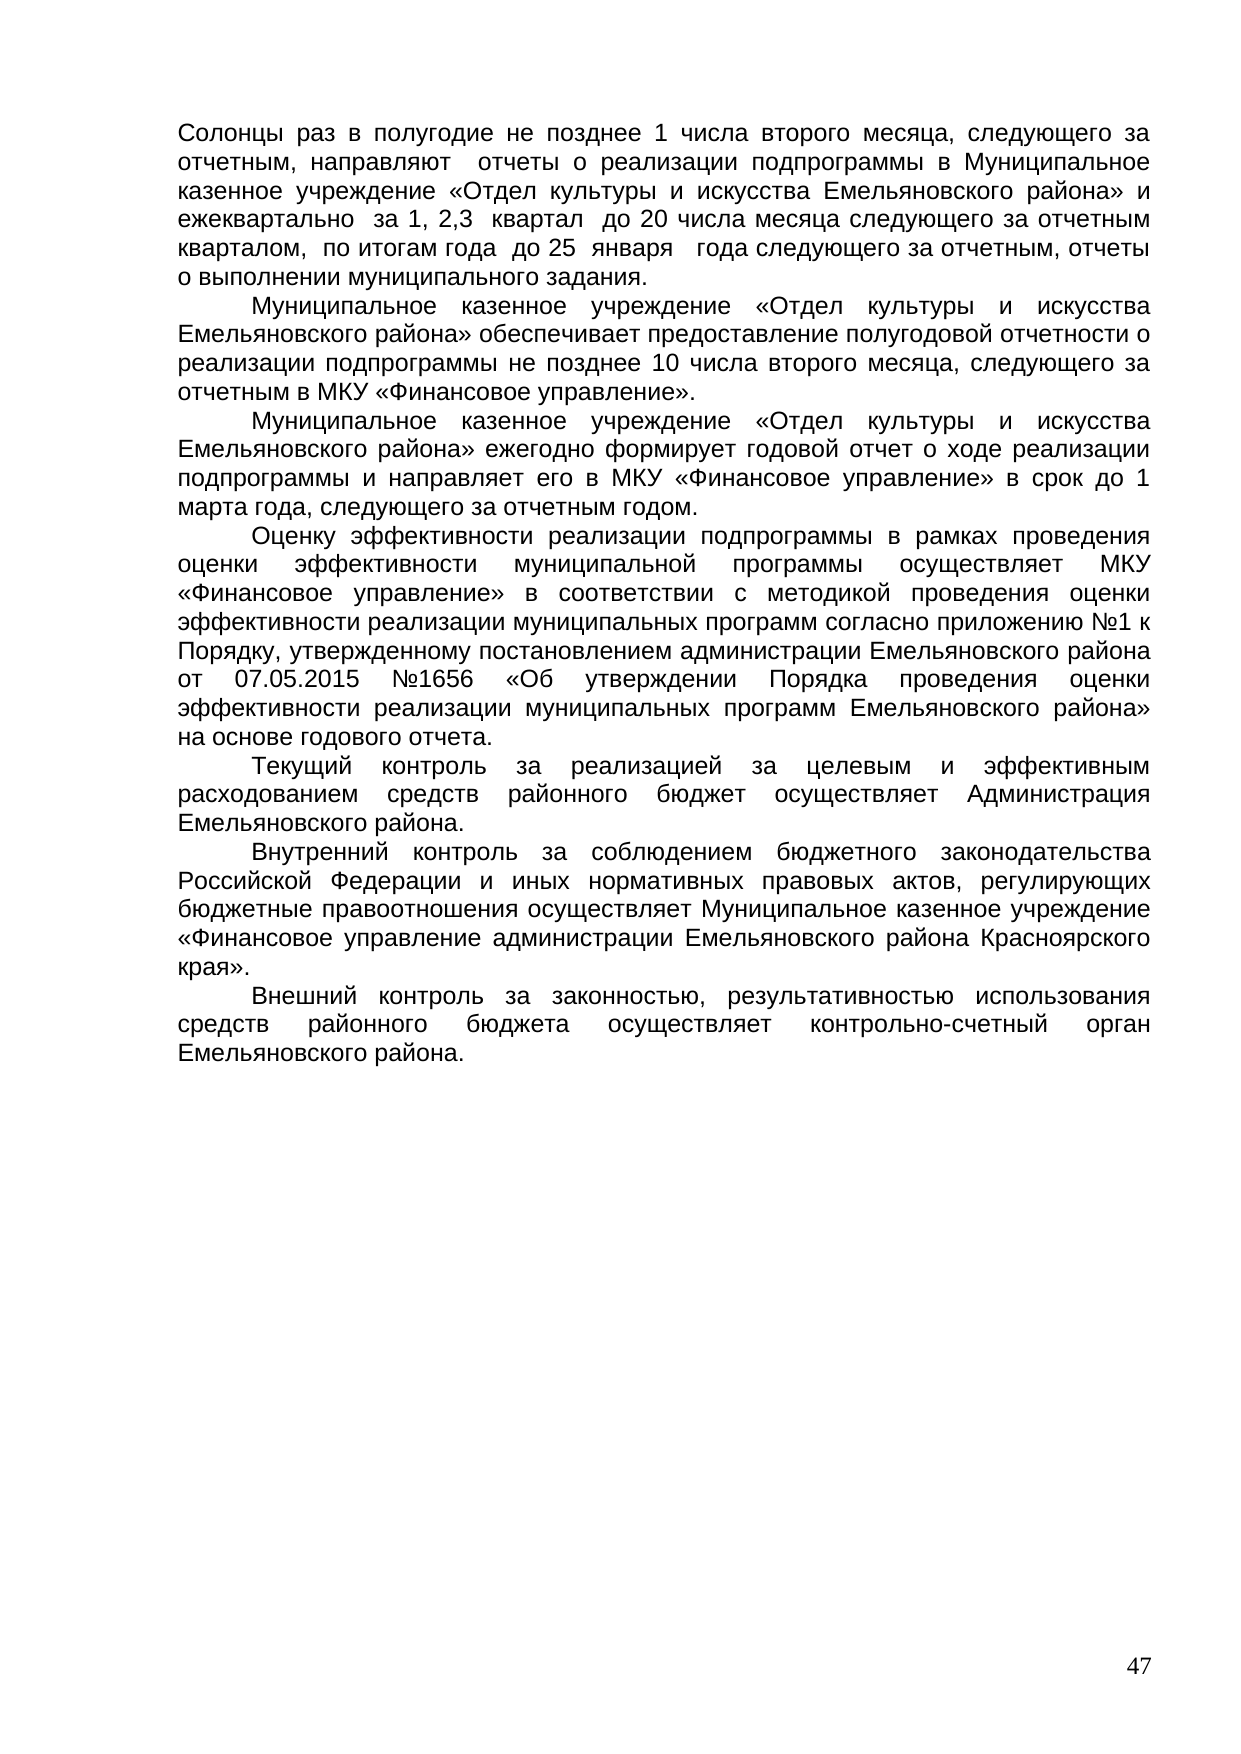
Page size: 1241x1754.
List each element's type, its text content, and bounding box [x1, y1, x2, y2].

text Оценку эффективности реализации подпрограммы в рамках проведения оценки эффективности муниципальной программы осуществляет МКУ «Финансовое управление» в соответствии с методикой проведения оценки эффективности реализации муниципальных программ согласно приложению №1 к Порядку, утвержденному постановлением администрации Емельяновского района от 07.05.2015 №1656 «Об утверждении Порядка проведения оценки эффективности реализации муниципальных программ Емельяновского района» на основе годового отчета. [177, 521, 1152, 751]
text Текущий контроль за реализацией за целевым и эффективным расходованием средств районного бюджет осуществляет Администрация Емельяновского района. [177, 751, 1152, 837]
text Внутренний контроль за соблюдением бюджетного законодательства Российской Федерации и иных нормативных правовых актов, регулирующих бюджетные правоотношения осуществляет Муниципальное казенное учреждение «Финансовое управление администрации Емельяновского района Красноярского края». [177, 837, 1152, 981]
text Внешний контроль за законностью, результативностью использования средств районного бюджета осуществляет контрольно-счетный орган Емельяновского района. [177, 981, 1152, 1067]
text Муниципальное казенное учреждение «Отдел культуры и искусства Емельяновского района» ежегодно формирует годовой отчет о ходе реализации подпрограммы и направляет его в МКУ «Финансовое управление» в срок до 1 марта года, следующего за отчетным годом. [177, 406, 1152, 521]
text Муниципальное казенное учреждение «Отдел культуры и искусства Емельяновского района» обеспечивает предоставление полугодовой отчетности о реализации подпрограммы не позднее 10 числа второго месяца, следующего за отчетным в МКУ «Финансовое управление». [177, 291, 1152, 406]
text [177, 118, 1152, 291]
